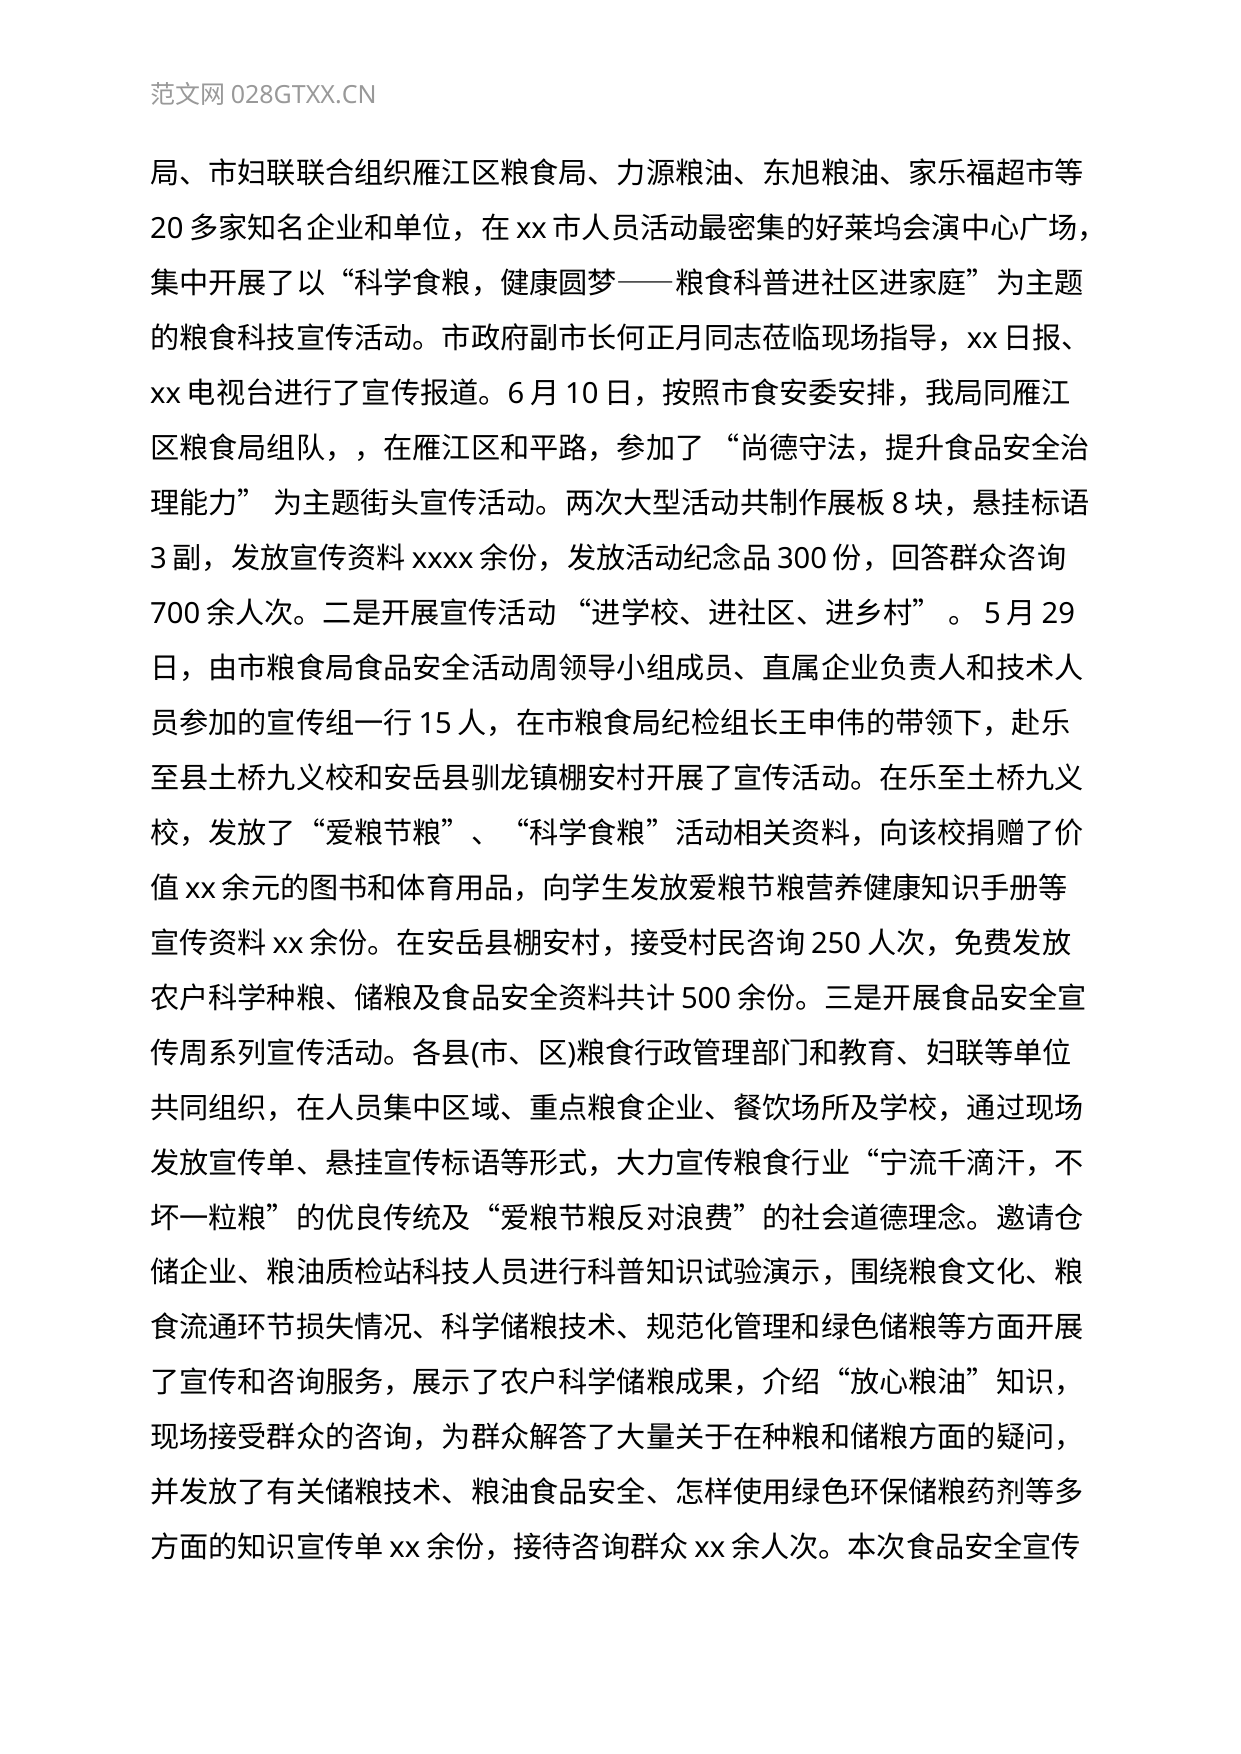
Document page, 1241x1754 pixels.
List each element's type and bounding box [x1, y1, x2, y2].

text [150, 150, 1090, 1566]
